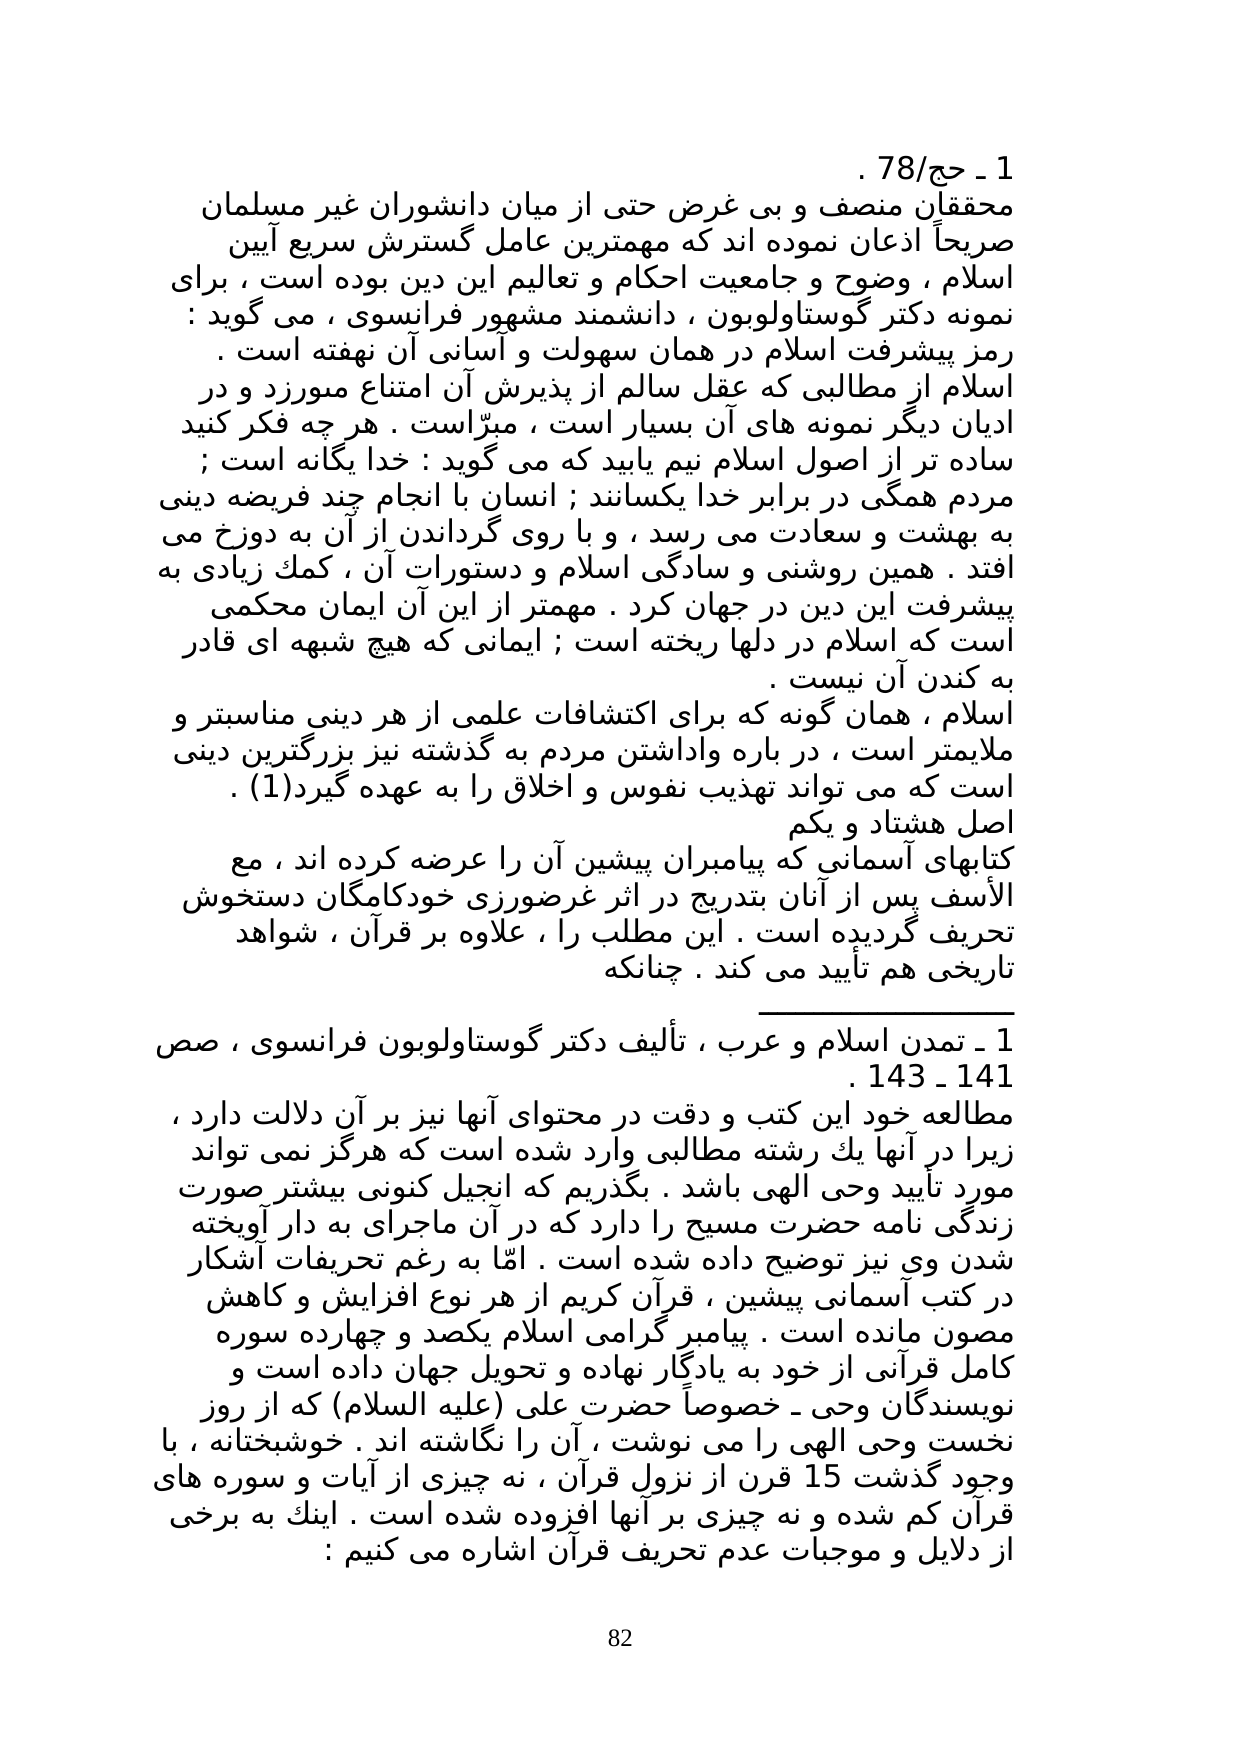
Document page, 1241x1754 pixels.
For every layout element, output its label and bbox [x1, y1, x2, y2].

text [150, 150, 1015, 1568]
